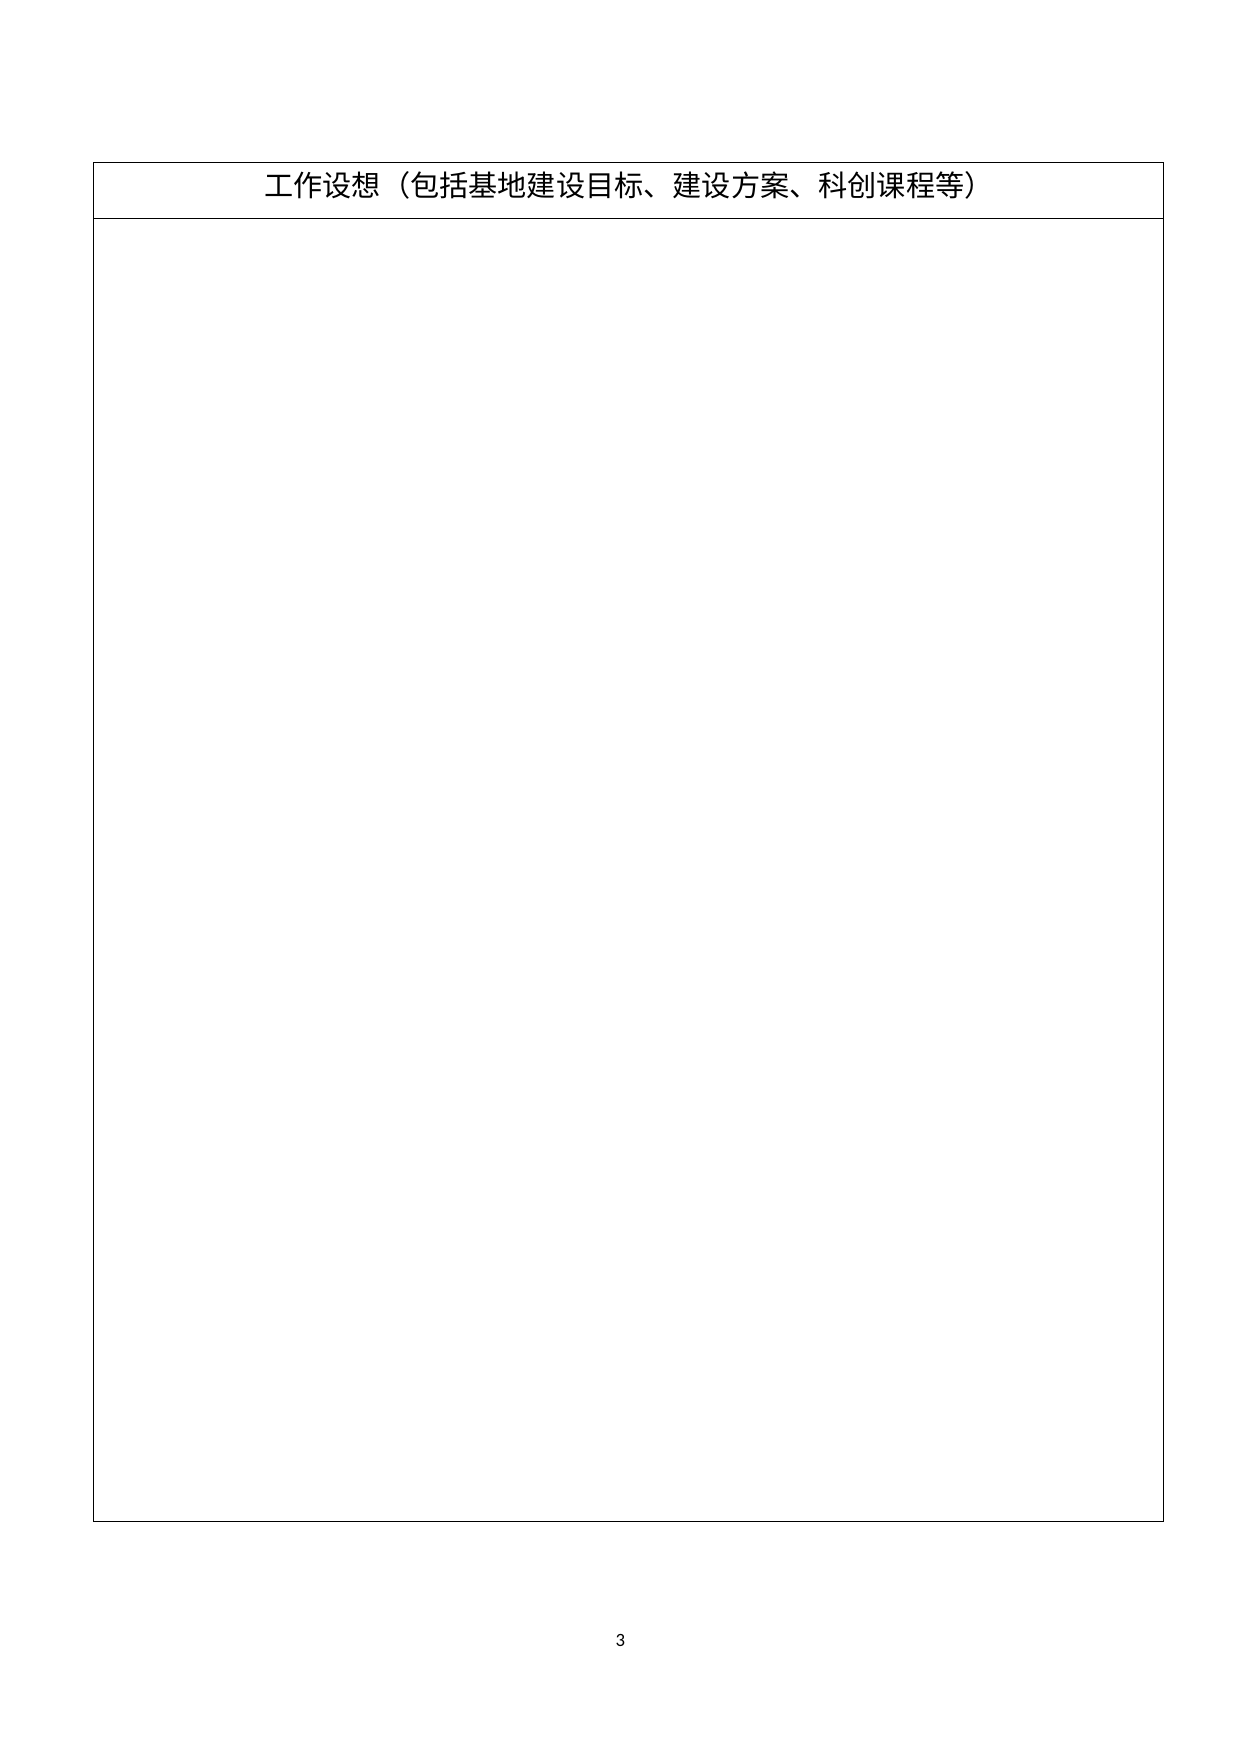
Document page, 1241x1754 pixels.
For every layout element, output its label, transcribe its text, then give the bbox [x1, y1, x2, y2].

table_header 工作设想（包括基地建设目标、建设方案、科创课程等） [94, 163, 1163, 218]
table_cell [94, 219, 1163, 1521]
